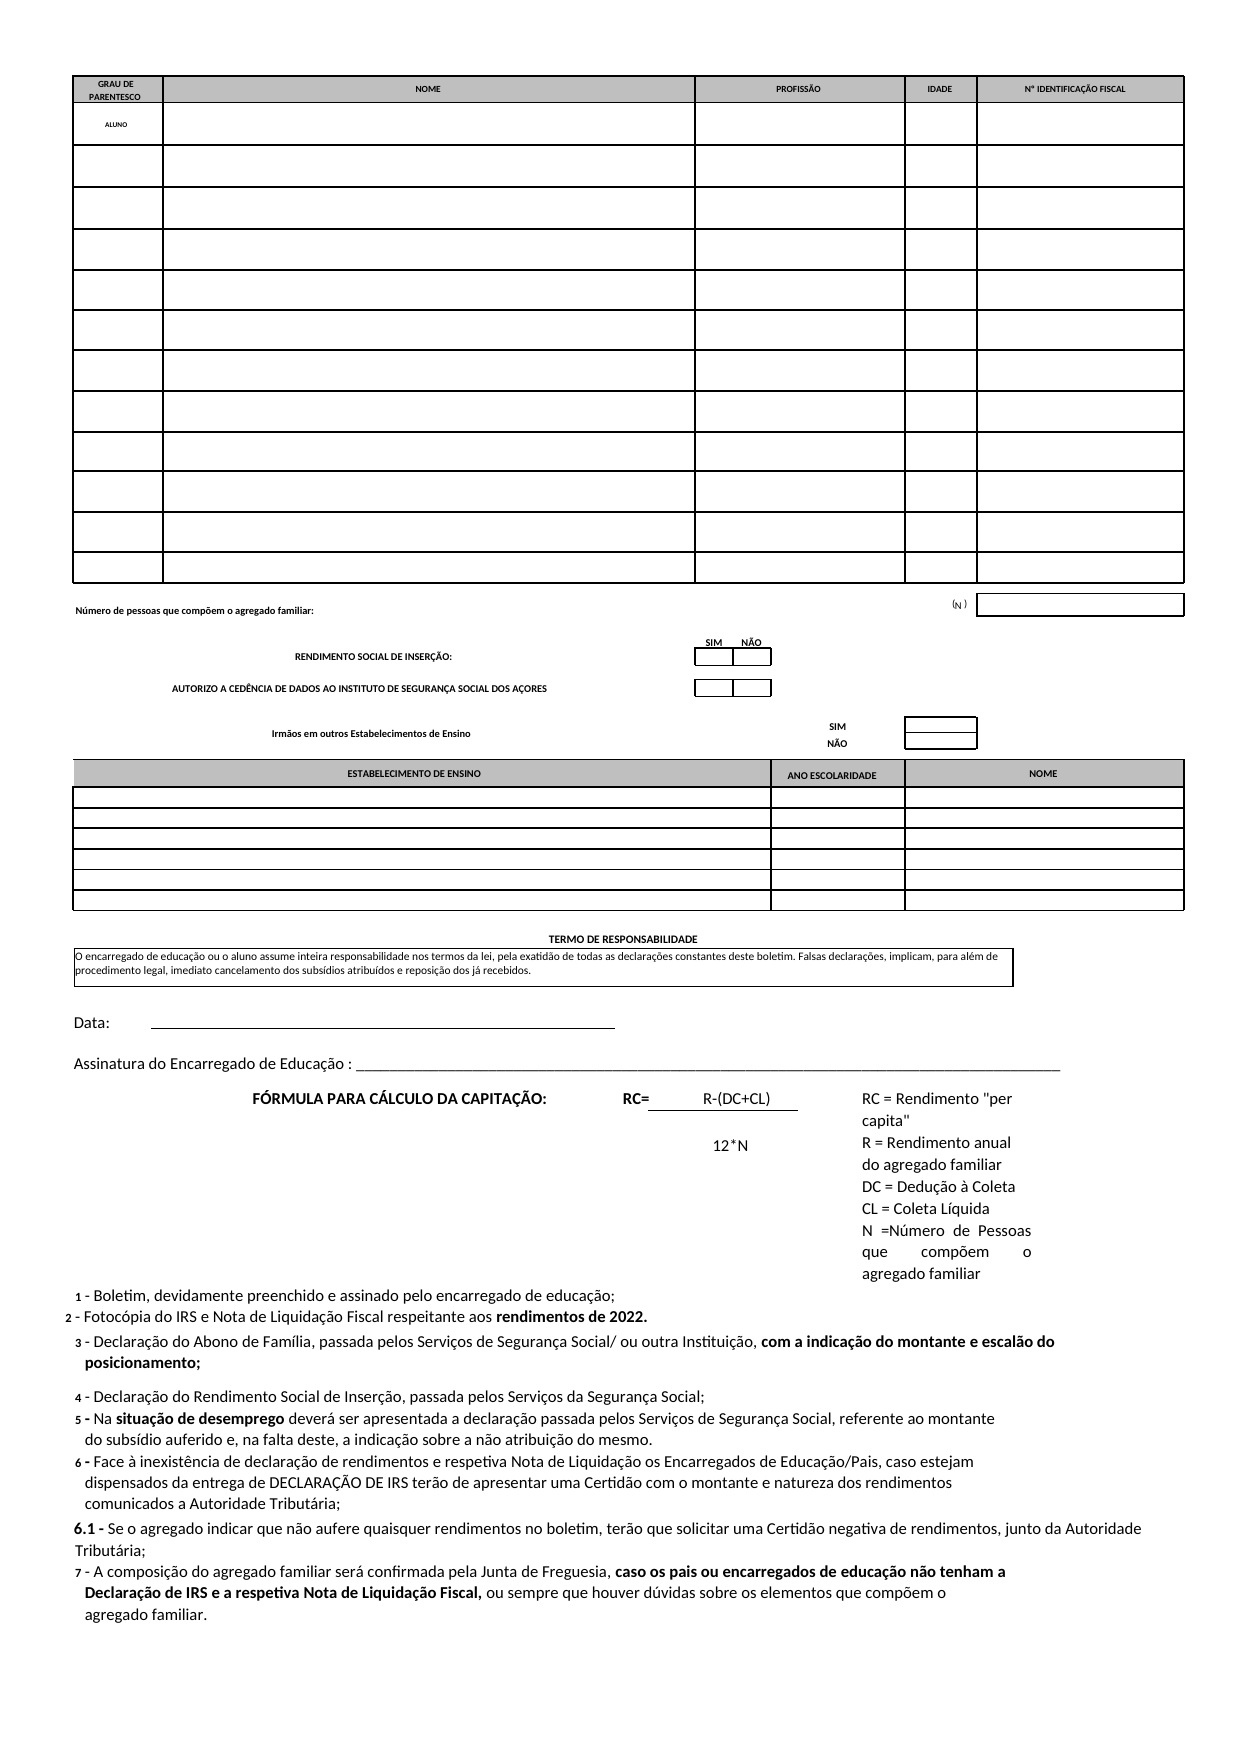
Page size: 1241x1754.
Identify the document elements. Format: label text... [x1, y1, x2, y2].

table_header RC = Rendimento "per capita" R = Rendimento anual do agregado familiar DC = Dedução à Coleta CL = Coleta Líquida N =Número de Pessoas que compõem o agregado familiar [862, 1089, 1031, 1285]
text TERMO DE RESPONSABILIDADE [81, 932, 1165, 946]
list - Na situação de desemprego deverá ser apresentada a declaração passada pelos Serviços de Segurança Social, referente ao montante do subsídio auferido e, na falta deste, a indicação sobre a não atribuição do mesmo. [75, 1408, 1012, 1450]
table_header FÓRMULA PARA CÁLCULO DA CAPITAÇÃO: [253, 1089, 623, 1285]
list - Declaração do Abono de Família, passada pelos Serviços de Segurança Social/ ou outra Instituição, com a indicação do montante e escalão do posicionamento; [75, 1331, 1165, 1373]
list - A composição do agregado familiar será confirmada pela Junta de Freguesia, caso os pais ou encarregados de educação não tenham a Declaração de IRS e a respetiva Nota de Liquidação Fiscal, ou sempre que houver dúvidas sobre os elementos que compõem o agregado familiar. [75, 1561, 1012, 1624]
text Assinatura do Encarregado de Educação : _____________________________________________________________________________________ [73, 1053, 1165, 1073]
table_header R-(DC+CL) 12*N [703, 1089, 862, 1285]
text O encarregado de educação ou o aluno assume inteira responsabilidade nos termos da lei, pela exatidão de todas as declarações constantes deste boletim. Falsas declarações, implicam, para além de procedimento legal, imediato cancelamento dos subsídios atribuídos e reposição dos já recebidos. [75, 949, 1012, 986]
list - Face à inexistência de declaração de rendimentos e respetiva Nota de Liquidação os Encarregados de Educação/Pais, caso estejam dispensados da entrega de DECLARAÇÃO DE IRS terão de apresentar uma Certidão com o montante e natureza dos rendimentos comunicados a Autoridade Tributária; [75, 1451, 1012, 1514]
list - Declaração do Rendimento Social de Inserção, passada pelos Serviços da Segurança Social; [75, 1387, 1165, 1407]
table_header RC= [623, 1089, 703, 1285]
text Data: [73, 1012, 1165, 1033]
text 6.1 - Se o agregado indicar que não aufere quaisquer rendimentos no boletim, terão que solicitar uma Certidão negativa de rendimentos, junto da Autoridade Tributária; [74, 1518, 1165, 1560]
list - Boletim, devidamente preenchido e assinado pelo encarregado de educação; [75, 1285, 1165, 1305]
list - Fotocópia do IRS e Nota de Liquidação Fiscal respeitante aos rendimentos de 2022. [65, 1307, 1165, 1327]
